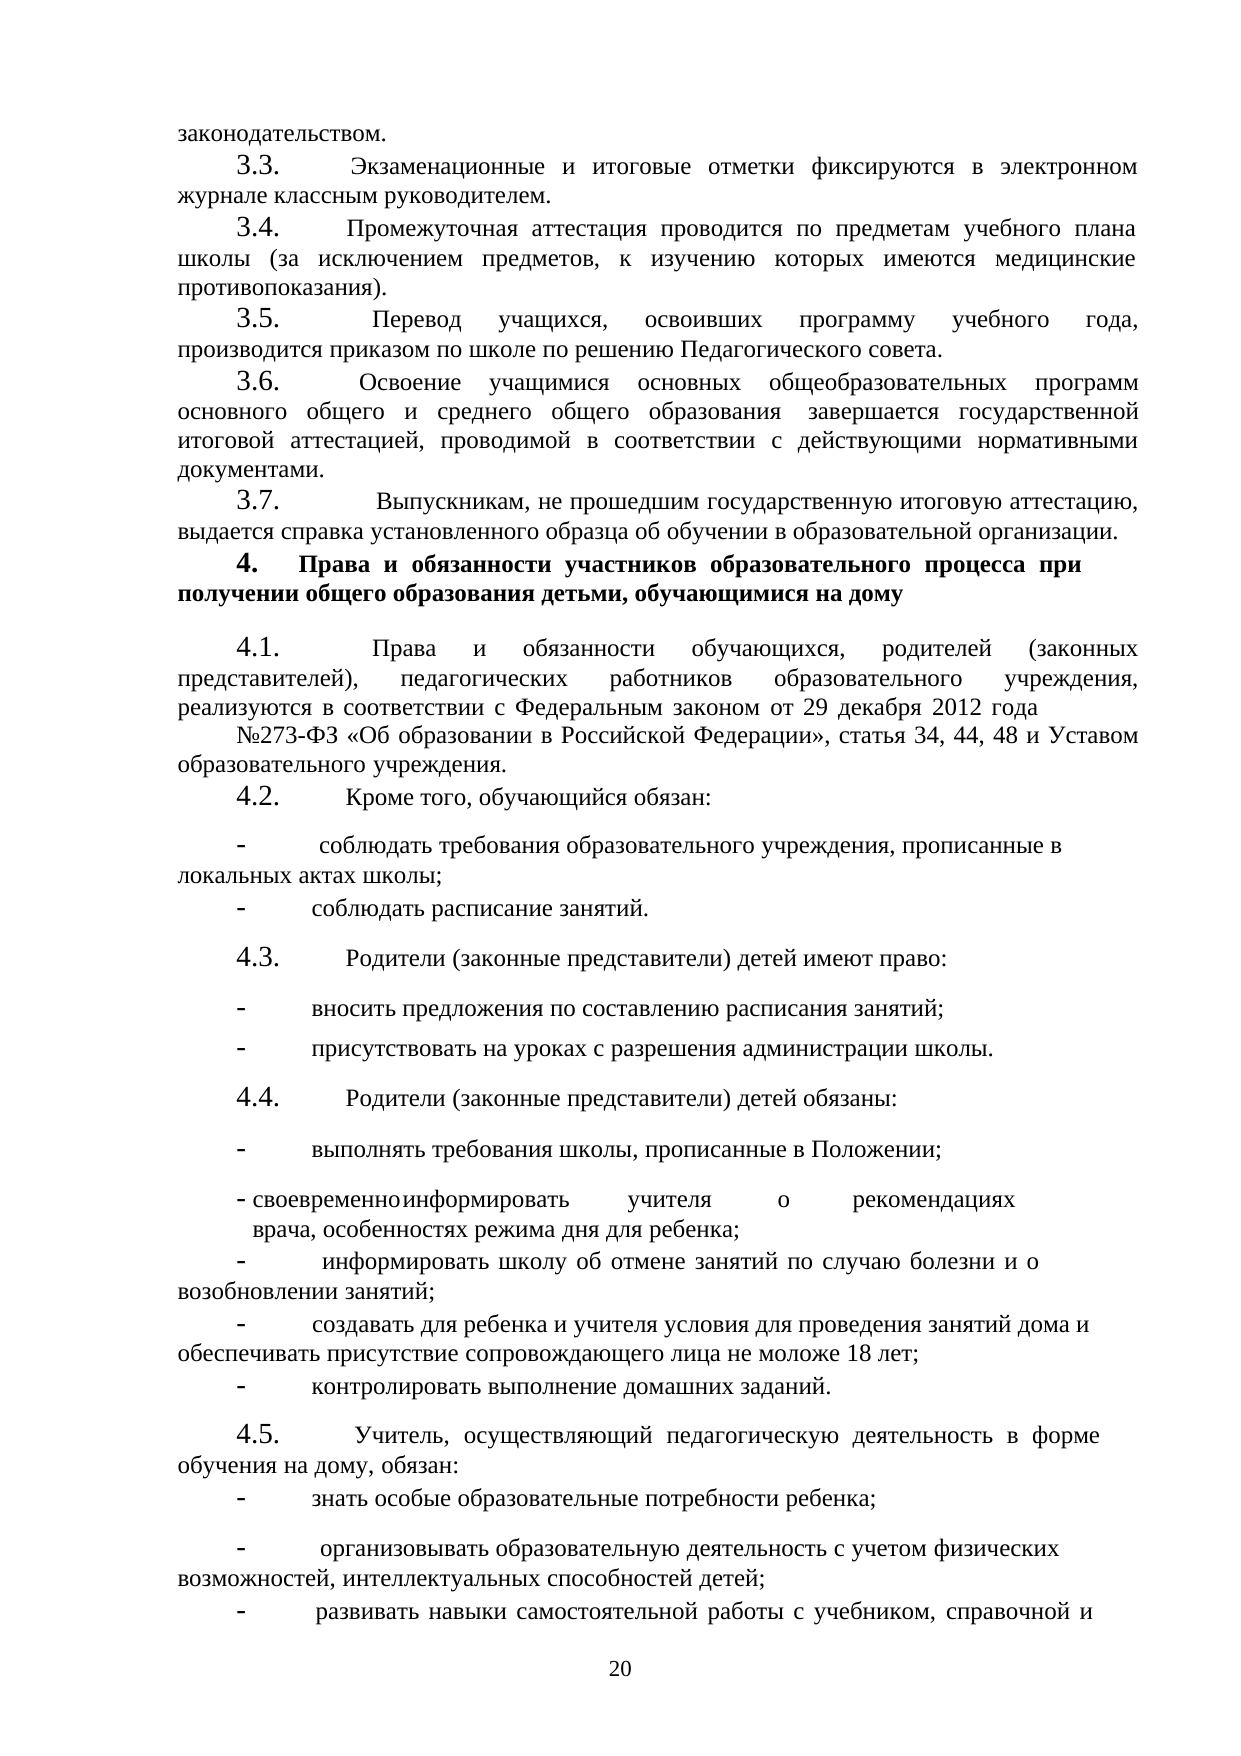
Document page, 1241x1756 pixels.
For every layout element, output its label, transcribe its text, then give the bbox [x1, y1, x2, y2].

list Права и обязанности обучающихся, родителей (законных представителей), педагогических работников образовательного учреждения, реализуются в соответствии с Федеральным законом от 29 декабря 2012 года [177, 629, 1138, 721]
list Родители (законные представители) детей имеют право: [177, 939, 1152, 973]
list Промежуточная аттестация проводится по предметам учебного плана школы (за исключением предметов, к изучению которых имеются медицинские противопоказания). [177, 209, 1137, 300]
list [177, 1592, 1136, 1626]
list своевременно информировать учителя о рекомендациях врача, особенностях режима дня для ребенка; [177, 1180, 1137, 1242]
subtitle Права и обязанности участников образовательного процесса при получении общего образования детьми, обучающимися на дому [177, 545, 1082, 607]
list информировать школу об отмене занятий по случаю болезни и о возобновлении занятий; [177, 1242, 1071, 1305]
list соблюдать расписание занятий. [177, 889, 1152, 922]
list Перевод учащихся, освоивших программу учебного года, производится приказом по школе по решению Педагогического совета. [177, 300, 1139, 363]
list Освоение учащимися основных общеобразовательных программ основного общего и среднего общего образования завершается государственной итоговой аттестацией, проводимой в соответствии с действующими нормативными документами. [177, 363, 1139, 482]
list Выпускникам, не прошедшим государственную итоговую аттестацию, выдается справка установленного образца об обучении в образовательной организации. [177, 482, 1138, 545]
list Экзаменационные и итоговые отметки фиксируются в электронном журнале классным руководителем. [177, 147, 1138, 209]
list вносить предложения по составлению расписания занятий; [177, 989, 1152, 1023]
list создавать для ребенка и учителя условия для проведения занятий дома и обеспечивать присутствие сопровождающего лица не моложе 18 лет; [177, 1305, 1136, 1367]
list Родители (законные представители) детей обязаны: [177, 1079, 1152, 1113]
text №273-ФЗ «Об образовании в Российской Федерации», статья 34, 44, 48 и Уставом образовательного учреждения. [177, 721, 1139, 778]
list организовывать образовательную деятельность с учетом физических возможностей, интеллектуальных способностей детей; [177, 1529, 1099, 1591]
list присутствовать на уроках с разрешения администрации школы. [177, 1029, 1152, 1063]
list Учитель, осуществляющий педагогическую деятельность в форме обучения на дому, обязан: [177, 1417, 1100, 1479]
list знать особые образовательные потребности ребенка; [177, 1479, 1152, 1513]
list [177, 118, 1138, 147]
list соблюдать требования образовательного учреждения, прописанные в локальных актах школы; [177, 827, 1138, 889]
list контролировать выполнение домашних заданий. [177, 1367, 1152, 1401]
list выполнять требования школы, прописанные в Положении; [177, 1130, 1152, 1164]
list Кроме того, обучающийся обязан: [177, 778, 1152, 812]
